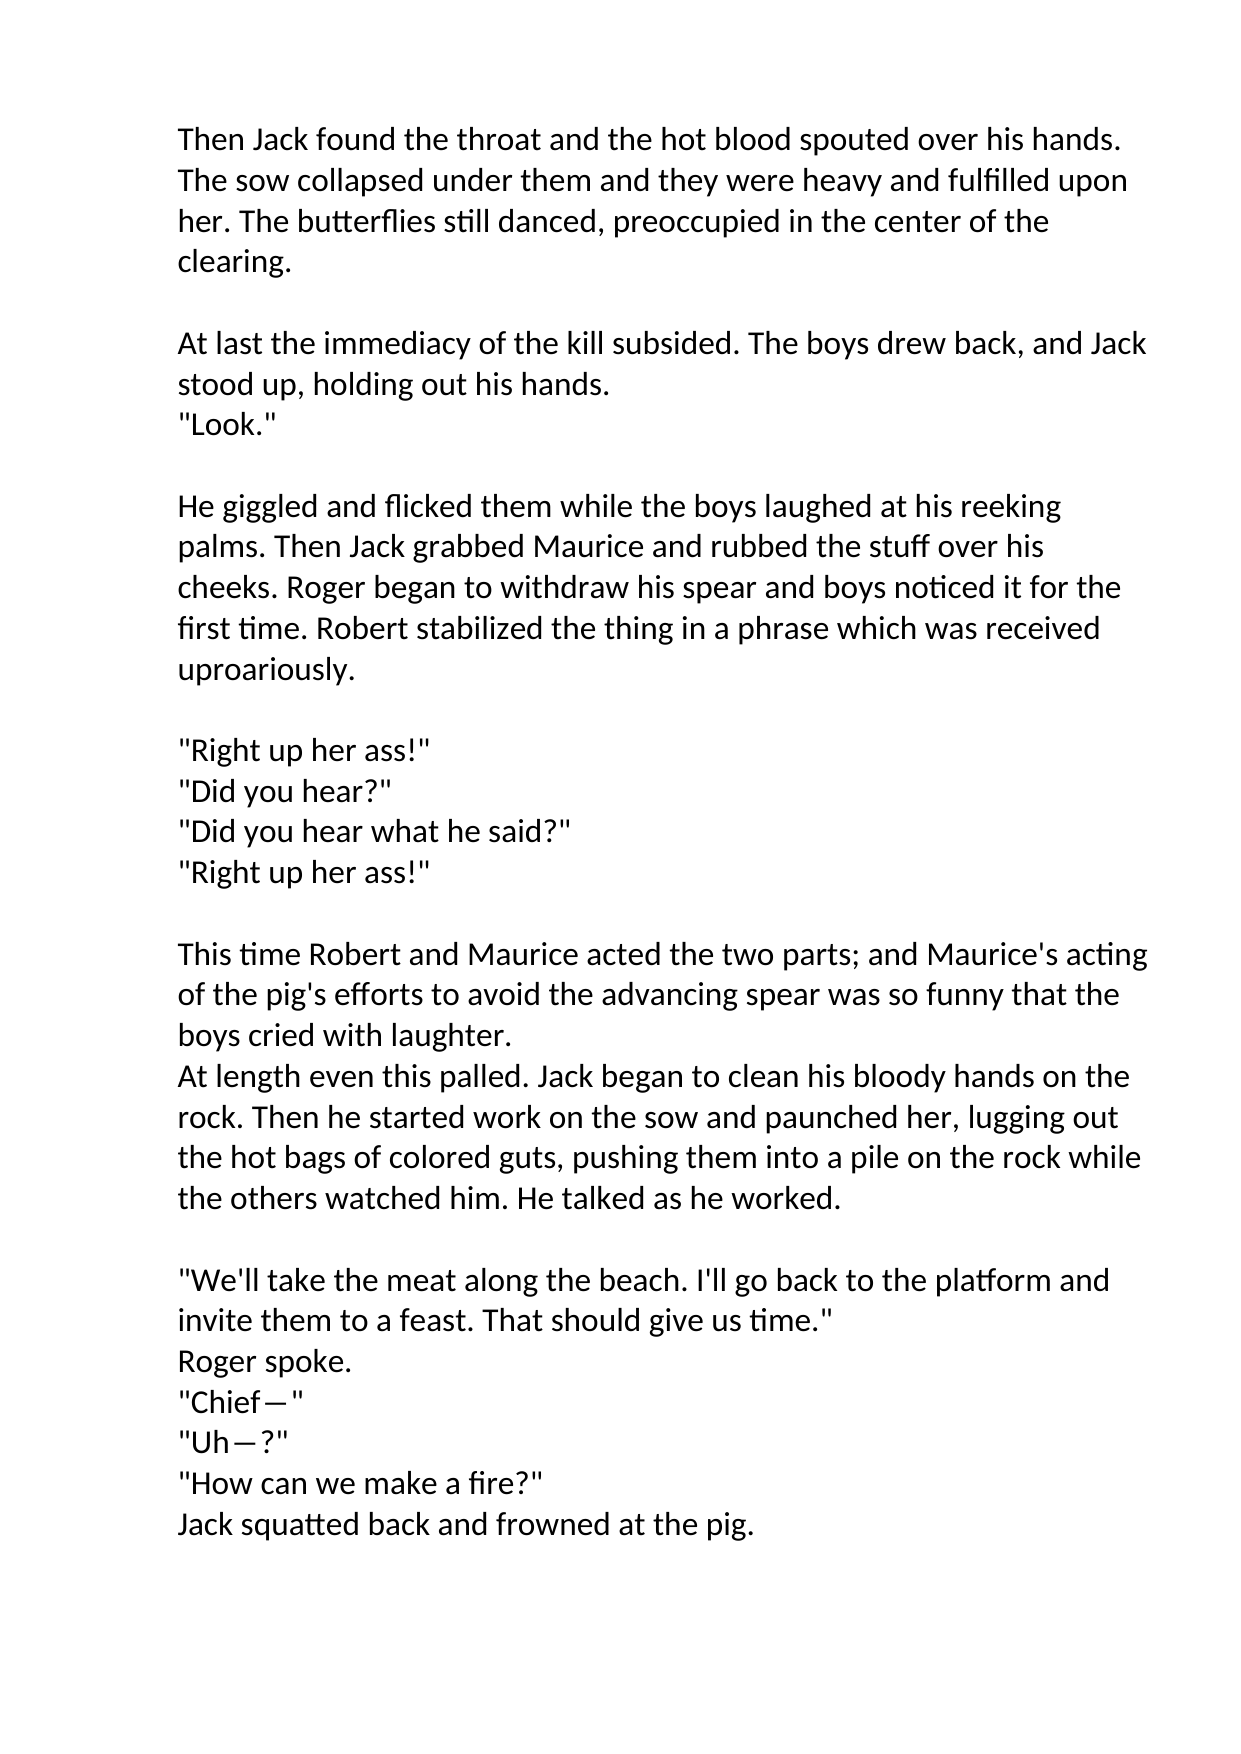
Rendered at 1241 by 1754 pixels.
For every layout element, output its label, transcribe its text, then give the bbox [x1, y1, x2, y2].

text At length even this palled. Jack began to clean his bloody hands on the rock. Then he started work on the sow and paunched her, lugging out the hot bags of colored guts, pushing them into a pile on the rock while the others watched him. He talked as he worked. [177, 1055, 1152, 1218]
text This time Robert and Maurice acted the two parts; and Maurice's acting of the pig's efforts to avoid the advancing spear was so funny that the boys cried with laughter. [177, 933, 1152, 1055]
text Roger spoke. [177, 1340, 1152, 1381]
text "Chief―" [177, 1381, 1152, 1421]
text "Right up her ass!" [177, 729, 1152, 770]
text "Did you hear what he said?" [177, 811, 1152, 851]
text "Right up her ass!" [177, 851, 1152, 892]
text "Look." [177, 403, 1152, 444]
text "How can we make a fire?" [177, 1462, 1152, 1503]
text Then Jack found the throat and the hot blood spouted over his hands. The sow collapsed under them and they were heavy and fulfilled upon her. The butterflies still danced, preoccupied in the center of the clearing. [177, 118, 1152, 281]
text At last the immediacy of the kill subsided. The boys drew back, and Jack stood up, holding out his hands. [177, 322, 1152, 403]
text "Did you hear?" [177, 770, 1152, 811]
text "Uh―?" [177, 1421, 1152, 1462]
text "We'll take the meat along the beach. I'll go back to the platform and invite them to a feast. That should give us time." [177, 1258, 1152, 1340]
text He giggled and flicked them while the boys laughed at his reeking palms. Then Jack grabbed Maurice and rubbed the stuff over his cheeks. Roger began to withdraw his spear and boys noticed it for the first time. Robert stabilized the thing in a phrase which was received uproariously. [177, 485, 1152, 688]
text Jack squatted back and frowned at the pig. [177, 1503, 1152, 1544]
